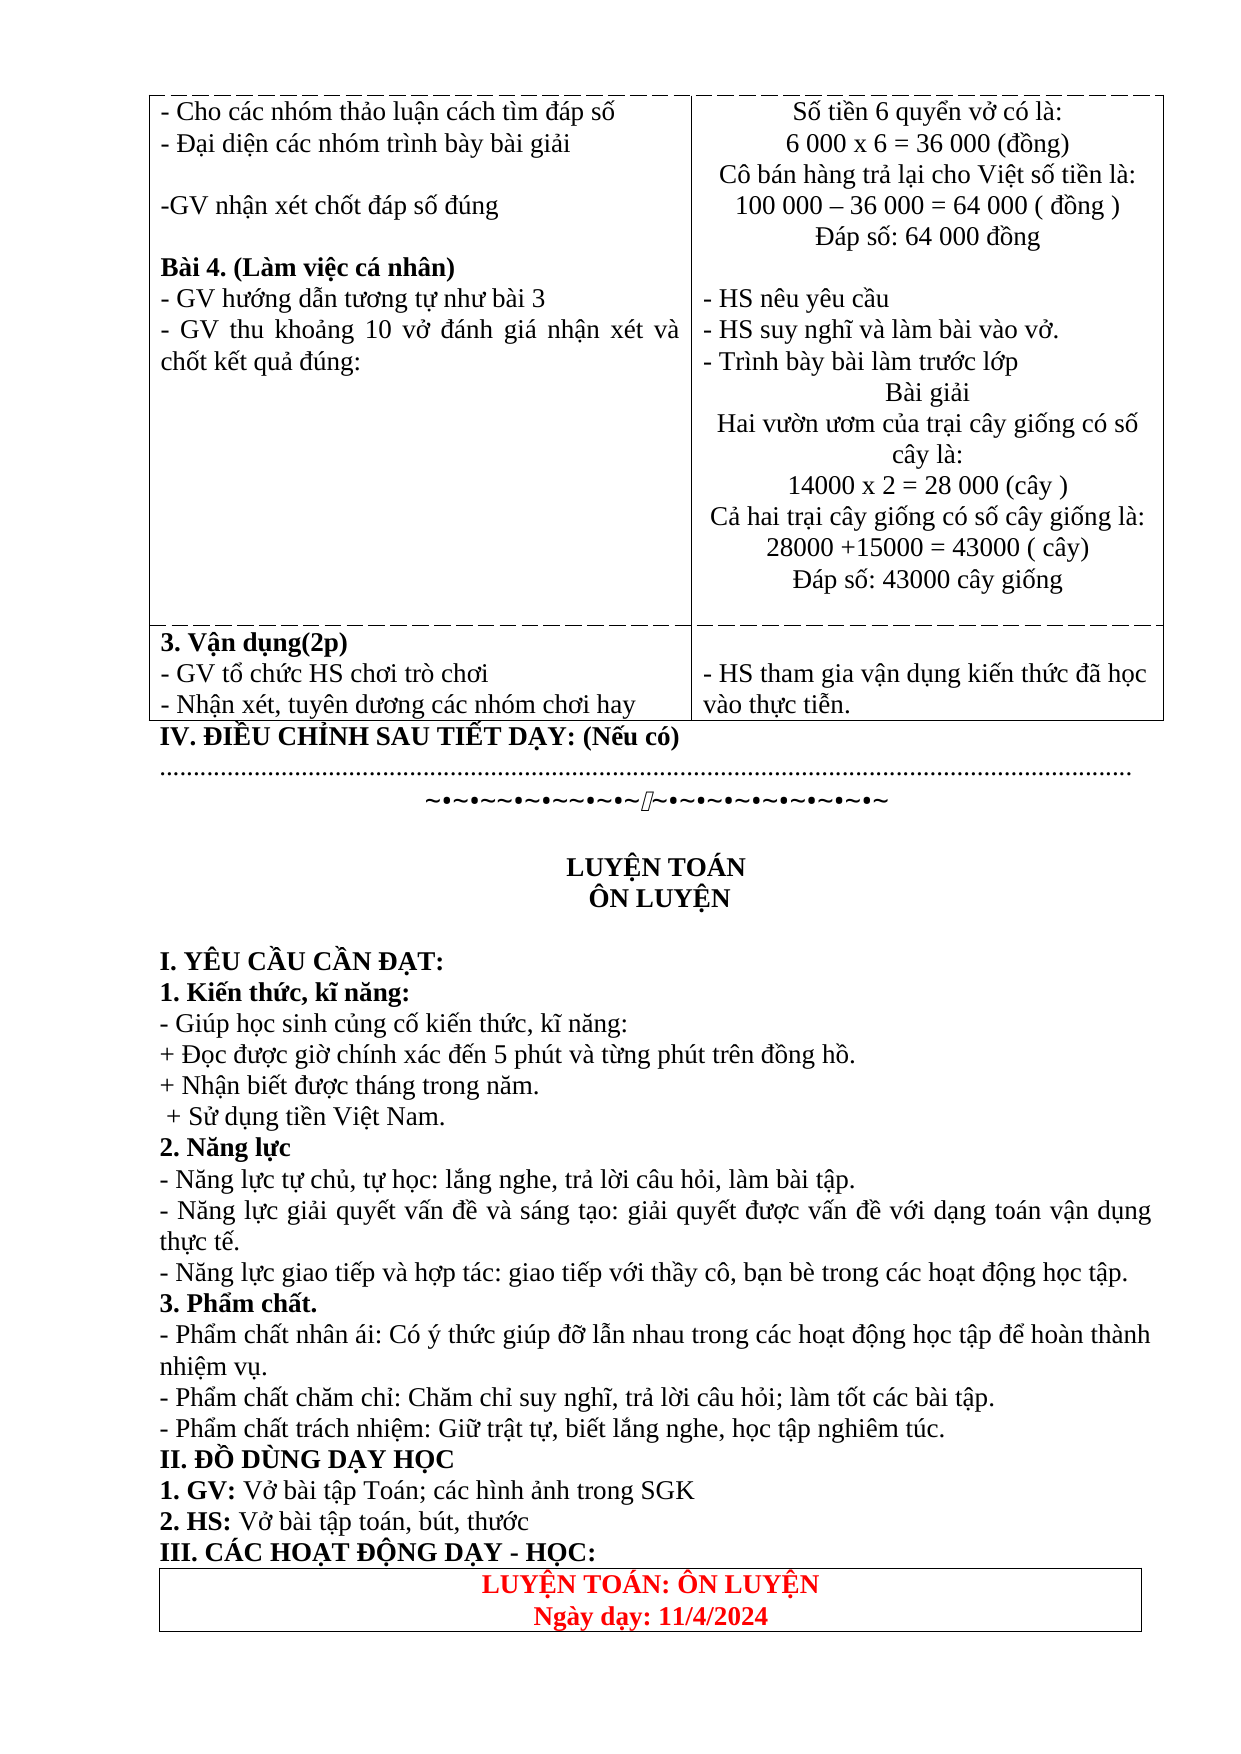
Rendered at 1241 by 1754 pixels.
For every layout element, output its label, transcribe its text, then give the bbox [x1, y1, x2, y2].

text + Đọc được giờ chính xác đến 5 phút và từng phút trên đồng hồ. [159, 1038, 1153, 1069]
text 2. Năng lực [159, 1132, 1153, 1163]
text - Phẩm chất nhân ái: Có ý thức giúp đỡ lẫn nhau trong các hoạt động học tập để hoàn thành nhiệm vụ. [159, 1318, 1153, 1381]
text - Phẩm chất trách nhiệm: Giữ trật tự, biết lắng nghe, học tập nghiêm túc. [159, 1412, 1153, 1443]
text IV. ĐIỀU CHỈNH SAU TIẾT DẠY: (Nếu có) [159, 721, 1153, 752]
text III. CÁC HOẠT ĐỘNG DẠY - HỌC: [159, 1536, 1153, 1568]
text I. YÊU CẦU CẦN ĐẠT: [159, 945, 1153, 976]
text 1. GV: Vở bài tập Toán; các hình ảnh trong SGK [159, 1474, 1153, 1505]
text - Giúp học sinh củng cố kiến thức, kĩ năng: [159, 1007, 1153, 1038]
table_cell - HS tham gia vận dụng kiến thức đã học vào thực tiễn. [692, 625, 1163, 719]
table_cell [150, 95, 691, 625]
text II. ĐỒ DÙNG DẠY HỌC [159, 1443, 1153, 1474]
text + Sử dụng tiền Việt Nam. [159, 1100, 1153, 1132]
text - Năng lực tự chủ, tự học: lắng nghe, trả lời câu hỏi, làm bài tập. [159, 1163, 1153, 1194]
text 1. Kiến thức, kĩ năng: [159, 976, 1153, 1007]
text 3. Phẩm chất. [159, 1287, 1153, 1318]
text 2. HS: Vở bài tập toán, bút, thước [159, 1505, 1153, 1536]
text + Nhận biết được tháng trong năm. [159, 1069, 1153, 1100]
text LUYỆN TOÁN [159, 851, 1153, 882]
table_header LUYỆN TOÁN: ÔN LUYỆN Ngày dạy: 11/4/2024 [160, 1569, 1141, 1631]
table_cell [692, 95, 1163, 625]
table_cell 3. Vận dụng(2p) - GV tổ chức HS chơi trò chơi - Nhận xét, tuyên dương các nhóm chơi hay [150, 625, 691, 719]
text ~•~•~~•~•~~•~•~~•~•~•~•~•~•~•~•~ [159, 780, 1153, 820]
text - Năng lực giải quyết vấn đề và sáng tạo: giải quyết được vấn đề với dạng toán vận dụng thực tế. [159, 1194, 1153, 1256]
text - Năng lực giao tiếp và hợp tác: giao tiếp với thầy cô, bạn bè trong các hoạt động học tập. [159, 1256, 1153, 1287]
text - Phẩm chất chăm chỉ: Chăm chỉ suy nghĩ, trả lời câu hỏi; làm tốt các bài tập. [159, 1381, 1153, 1412]
text ÔN LUYỆN [159, 882, 1153, 913]
